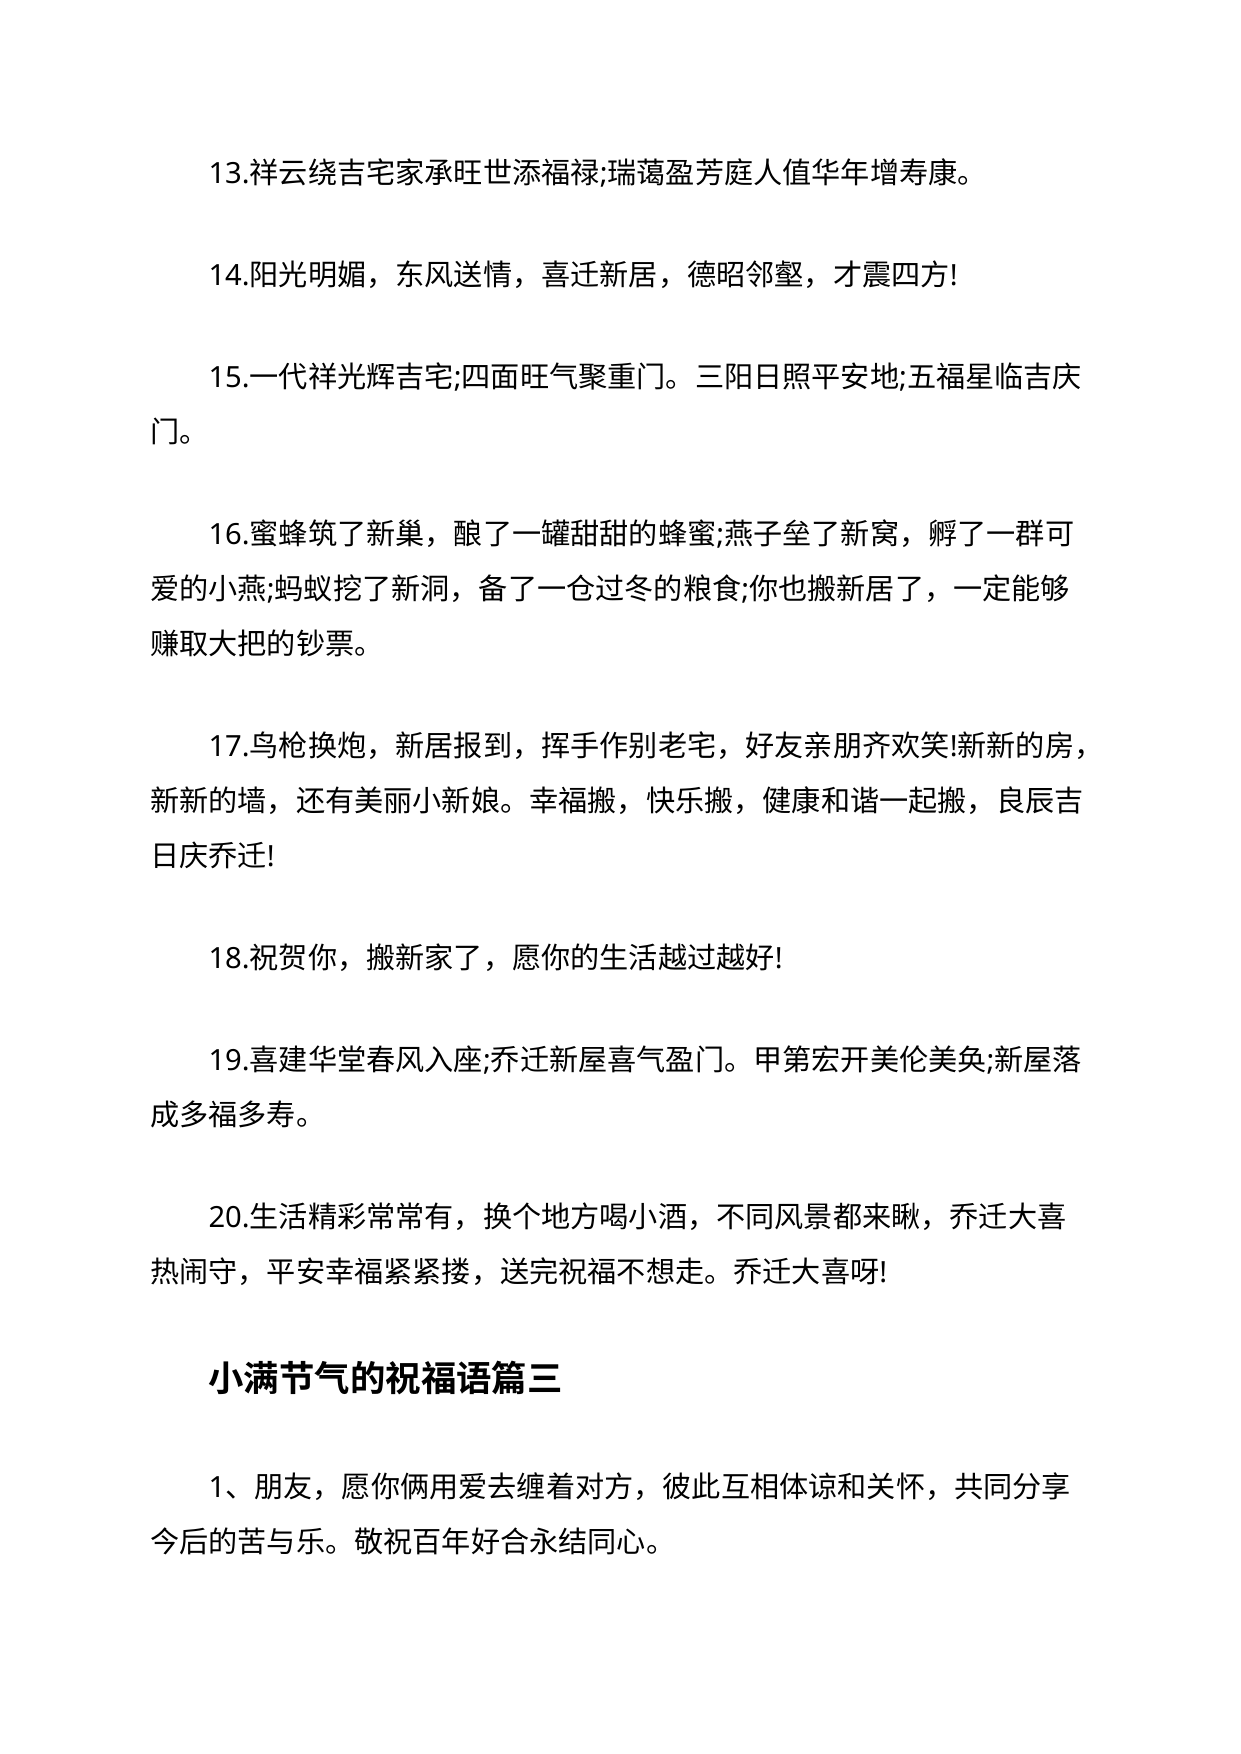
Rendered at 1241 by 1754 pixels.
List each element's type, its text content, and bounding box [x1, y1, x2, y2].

text 17.鸟枪换炮，新居报到，挥手作别老宅，好友亲朋齐欢笑!新新的房，新新的墙，还有美丽小新娘。幸福搬，快乐搬，健康和谐一起搬，良辰吉日庆乔迁! [150, 722, 1090, 875]
text 16.蜜蜂筑了新巢，酿了一罐甜甜的蜂蜜;燕子垒了新窝，孵了一群可爱的小燕;蚂蚁挖了新洞，备了一仓过冬的粮食;你也搬新居了，一定能够赚取大把的钞票。 [150, 511, 1090, 663]
text 19.喜建华堂春风入座;乔迁新屋喜气盈门。甲第宏开美伦美奂;新屋落成多福多寿。 [150, 1036, 1090, 1134]
text 1、朋友，愿你俩用爱去缠着对方，彼此互相体谅和关怀，共同分享今后的苦与乐。敬祝百年好合永结同心。 [150, 1463, 1090, 1561]
text 15.一代祥光辉吉宅;四面旺气聚重门。三阳日照平安地;五福星临吉庆门。 [150, 354, 1090, 451]
text 20.生活精彩常常有，换个地方喝小酒，不同风景都来瞅，乔迁大喜热闹守，平安幸福紧紧搂，送完祝福不想走。乔迁大喜呀! [150, 1193, 1090, 1291]
text 13.祥云绕吉宅家承旺世添福禄;瑞蔼盈芳庭人值华年增寿康。 [150, 150, 1090, 192]
text 14.阳光明媚，东风送情，喜迁新居，德昭邻壑，才震四方! [150, 252, 1090, 294]
text 18.祝贺你，搬新家了，愿你的生活越过越好! [150, 934, 1090, 977]
text 小满节气的祝福语篇三 [150, 1350, 1090, 1401]
